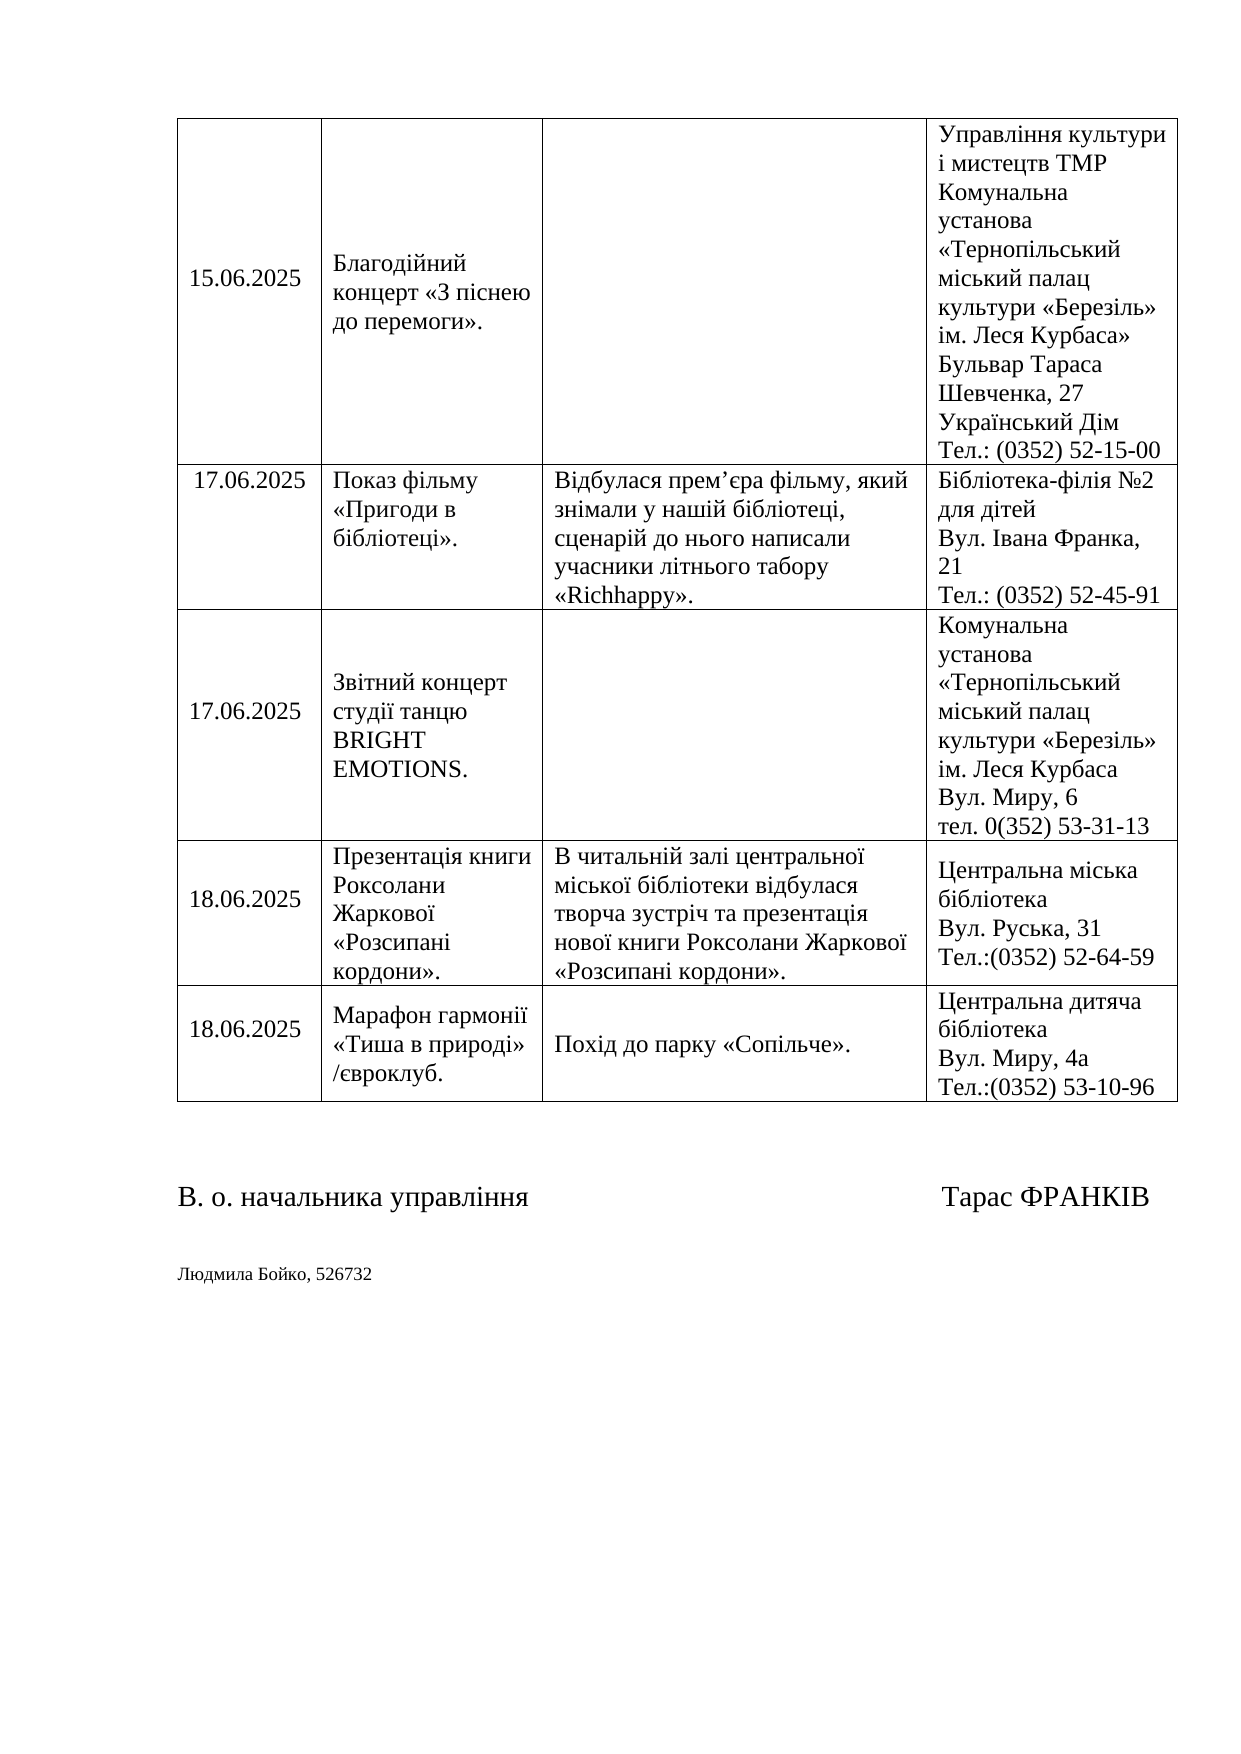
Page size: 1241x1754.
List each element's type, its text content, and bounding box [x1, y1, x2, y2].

table_cell Марафон гармонії «Тиша в природі» /євроклуб. [322, 986, 542, 1101]
table_cell Центральна міська бібліотека Вул. Руська, 31 Тел.:(0352) 52-64-59 [927, 841, 1177, 985]
table_cell Показ фільму «Пригоди в бібліотеці». [322, 465, 542, 609]
text Людмила Бойко, 526732 [177, 1263, 1181, 1285]
text В. о. начальника управління Тарас ФРАНКІВ [177, 1179, 1181, 1212]
table_cell 17.06.2025 [178, 465, 321, 609]
table_cell Презентація книги Роксолани Жаркової «Розсипані кордони». [322, 841, 542, 985]
table_cell Благодійний концерт «З піснею до перемоги». [322, 119, 542, 464]
table_cell 18.06.2025 [178, 986, 321, 1101]
table_cell Бібліотека-філія №2 для дітей Вул. Івана Франка, 21 Тел.: (0352) 52-45-91 [927, 465, 1177, 609]
table_cell 18.06.2025 [178, 841, 321, 985]
table_cell Відбулася прем’єра фільму, який знімали у нашій бібліотеці, сценарій до нього написали учасники літнього табору «Richhappy». [543, 465, 926, 609]
table_cell [543, 119, 926, 464]
table_cell Центральна дитяча бібліотека Вул. Миру, 4а Тел.:(0352) 53-10-96 [927, 986, 1177, 1101]
table_cell Похід до парку «Сопільче». [543, 986, 926, 1101]
table_cell В читальній залі центральної міської бібліотеки відбулася творча зустріч та презентація нової книги Роксолани Жаркової «Розсипані кордони». [543, 841, 926, 985]
table_cell Комунальна установа «Тернопільський міський палац культури «Березіль» ім. Леся Курбаса Вул. Миру, 6 тел. 0(352) 53-31-13 [927, 610, 1177, 840]
table_cell 17.06.2025 [178, 610, 321, 840]
table_cell Звітний концерт студії танцю BRIGHT EMOTIONS. [322, 610, 542, 840]
table_cell [543, 610, 926, 840]
table_cell 15.06.2025 [178, 119, 321, 464]
table_cell Управління культури і мистецтв ТМР Комунальна установа «Тернопільський міський палац культури «Березіль» ім. Леся Курбаса» Бульвар Тараса Шевченка, 27 Український Дім Тел.: (0352) 52-15-00 [927, 119, 1177, 464]
